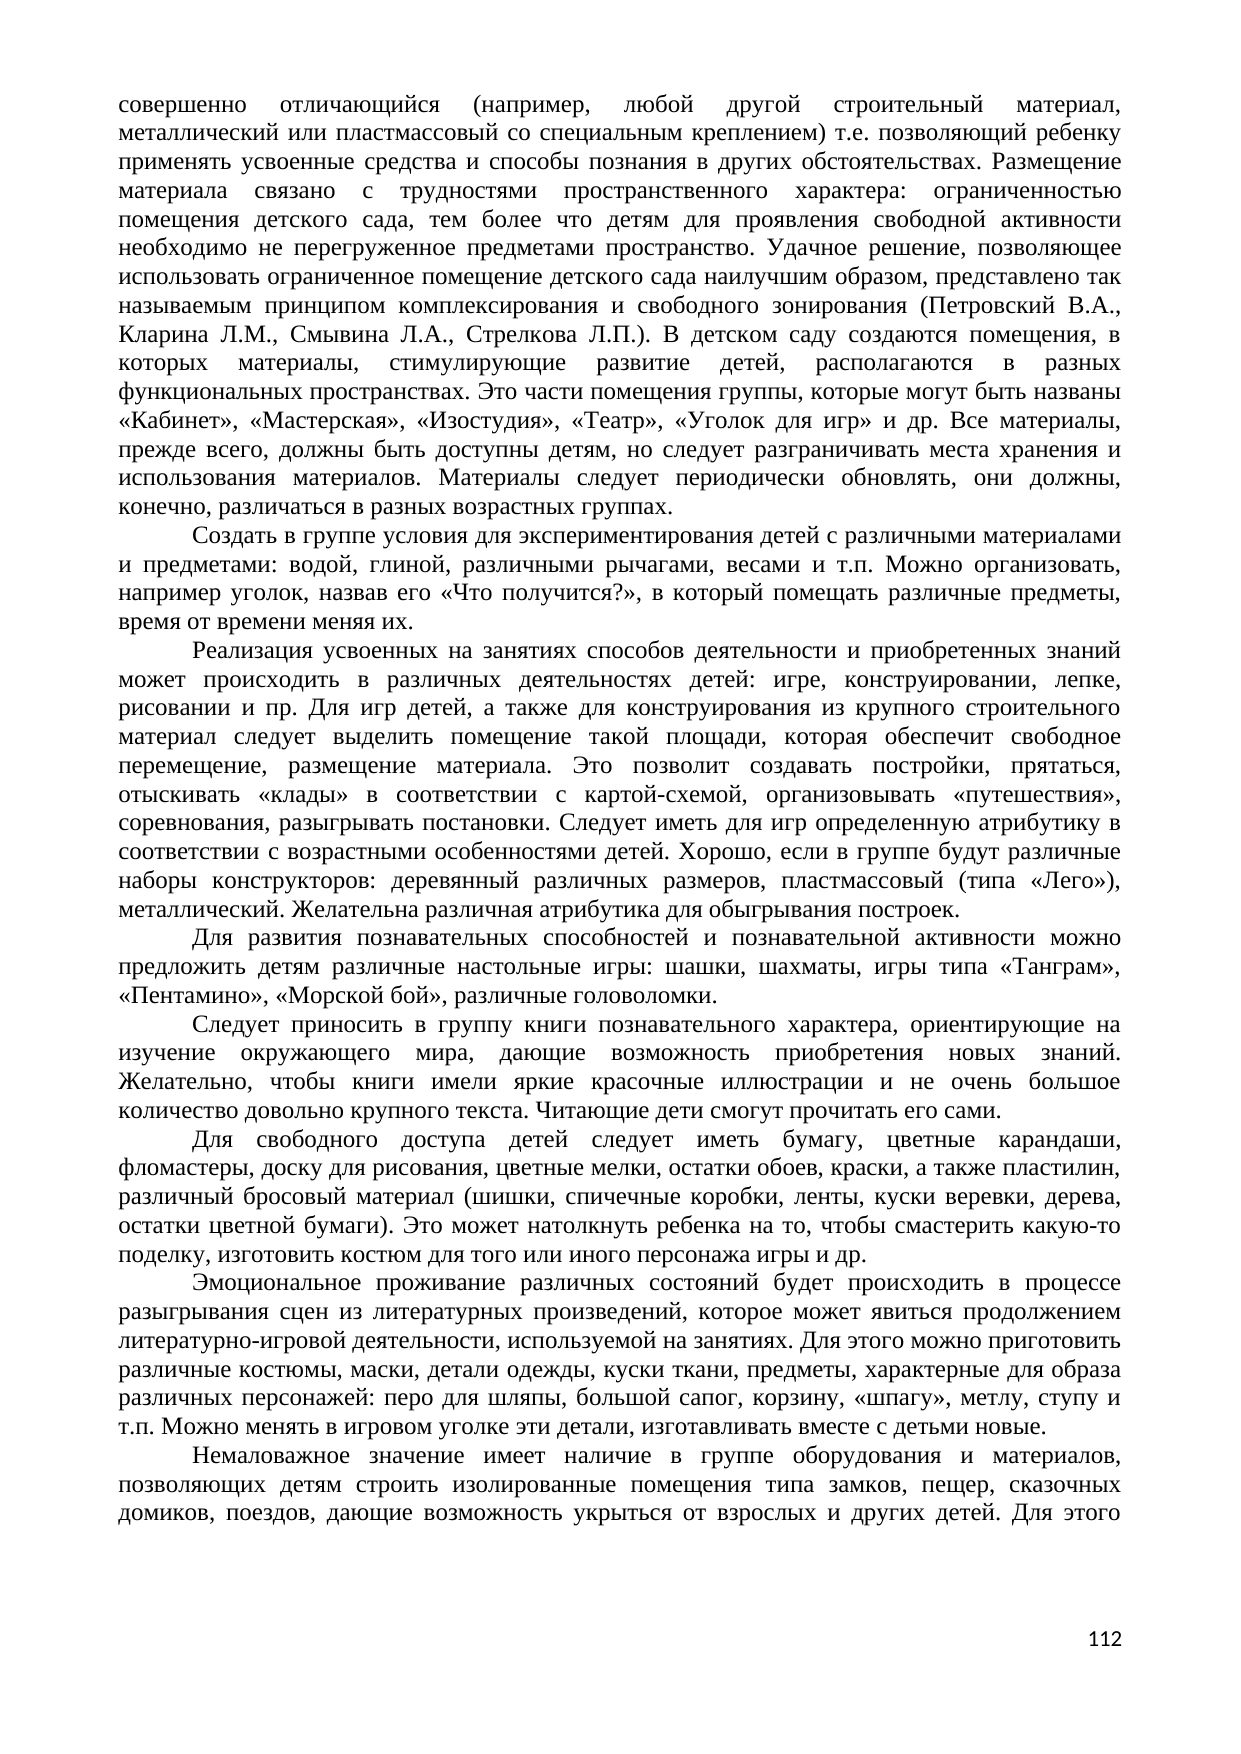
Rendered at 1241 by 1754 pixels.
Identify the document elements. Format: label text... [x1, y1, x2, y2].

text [118, 89, 1122, 520]
text Для развития познавательных способностей и познавательной активности можно предложить детям различные настольные игры: шашки, шахматы, игры типа «Танграм», «Пентамино», «Морской бой», различные головоломки. [118, 922, 1122, 1009]
text Создать в группе условия для экспериментирования детей с различными материалами и предметами: водой, глиной, различными рычагами, весами и т.п. Можно организовать, например уголок, назвав его «Что получится?», в который помещать различные предметы, время от времени меняя их. [118, 520, 1122, 635]
text Реализация усвоенных на занятиях способов деятельности и приобретенных знаний может происходить в различных деятельностях детей: игре, конструировании, лепке, рисовании и пр. Для игр детей, а также для конструирования из крупного строительного материал следует выделить помещение такой площади, которая обеспечит свободное перемещение, размещение материала. Это позволит создавать постройки, прятаться, отыскивать «клады» в соответствии с картой-схемой, организовывать «путешествия», соревнования, разыгрывать постановки. Следует иметь для игр определенную атрибутику в соответствии с возрастными особенностями детей. Хорошо, если в группе будут различные наборы конструкторов: деревянный различных размеров, пластмассовый (типа «Лего»), металлический. Желательна различная атрибутика для обыгрывания построек. [118, 635, 1122, 922]
text Для свободного доступа детей следует иметь бумагу, цветные карандаши, фломастеры, доску для рисования, цветные мелки, остатки обоев, краски, а также пластилин, различный бросовый материал (шишки, спичечные коробки, ленты, куски веревки, дерева, остатки цветной бумаги). Это может натолкнуть ребенка на то, чтобы смастерить какую-то поделку, изготовить костюм для того или иного персонажа игры и др. [118, 1124, 1122, 1267]
text Следует приносить в группу книги познавательного характера, ориентирующие на изучение окружающего мира, дающие возможность приобретения новых знаний. Желательно, чтобы книги имели яркие красочные иллюстрации и не очень большое количество довольно крупного текста. Читающие дети смогут прочитать его сами. [118, 1009, 1122, 1124]
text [118, 1440, 1122, 1526]
text Эмоциональное проживание различных состояний будет происходить в процессе разыгрывания сцен из литературных произведений, которое может явиться продолжением литературно-игровой деятельности, используемой на занятиях. Для этого можно приготовить различные костюмы, маски, детали одежды, куски ткани, предметы, характерные для образа различных персонажей: перо для шляпы, большой сапог, корзину, «шпагу», метлу, ступу и т.п. Можно менять в игровом уголке эти детали, изготавливать вместе с детьми новые. [118, 1267, 1122, 1440]
